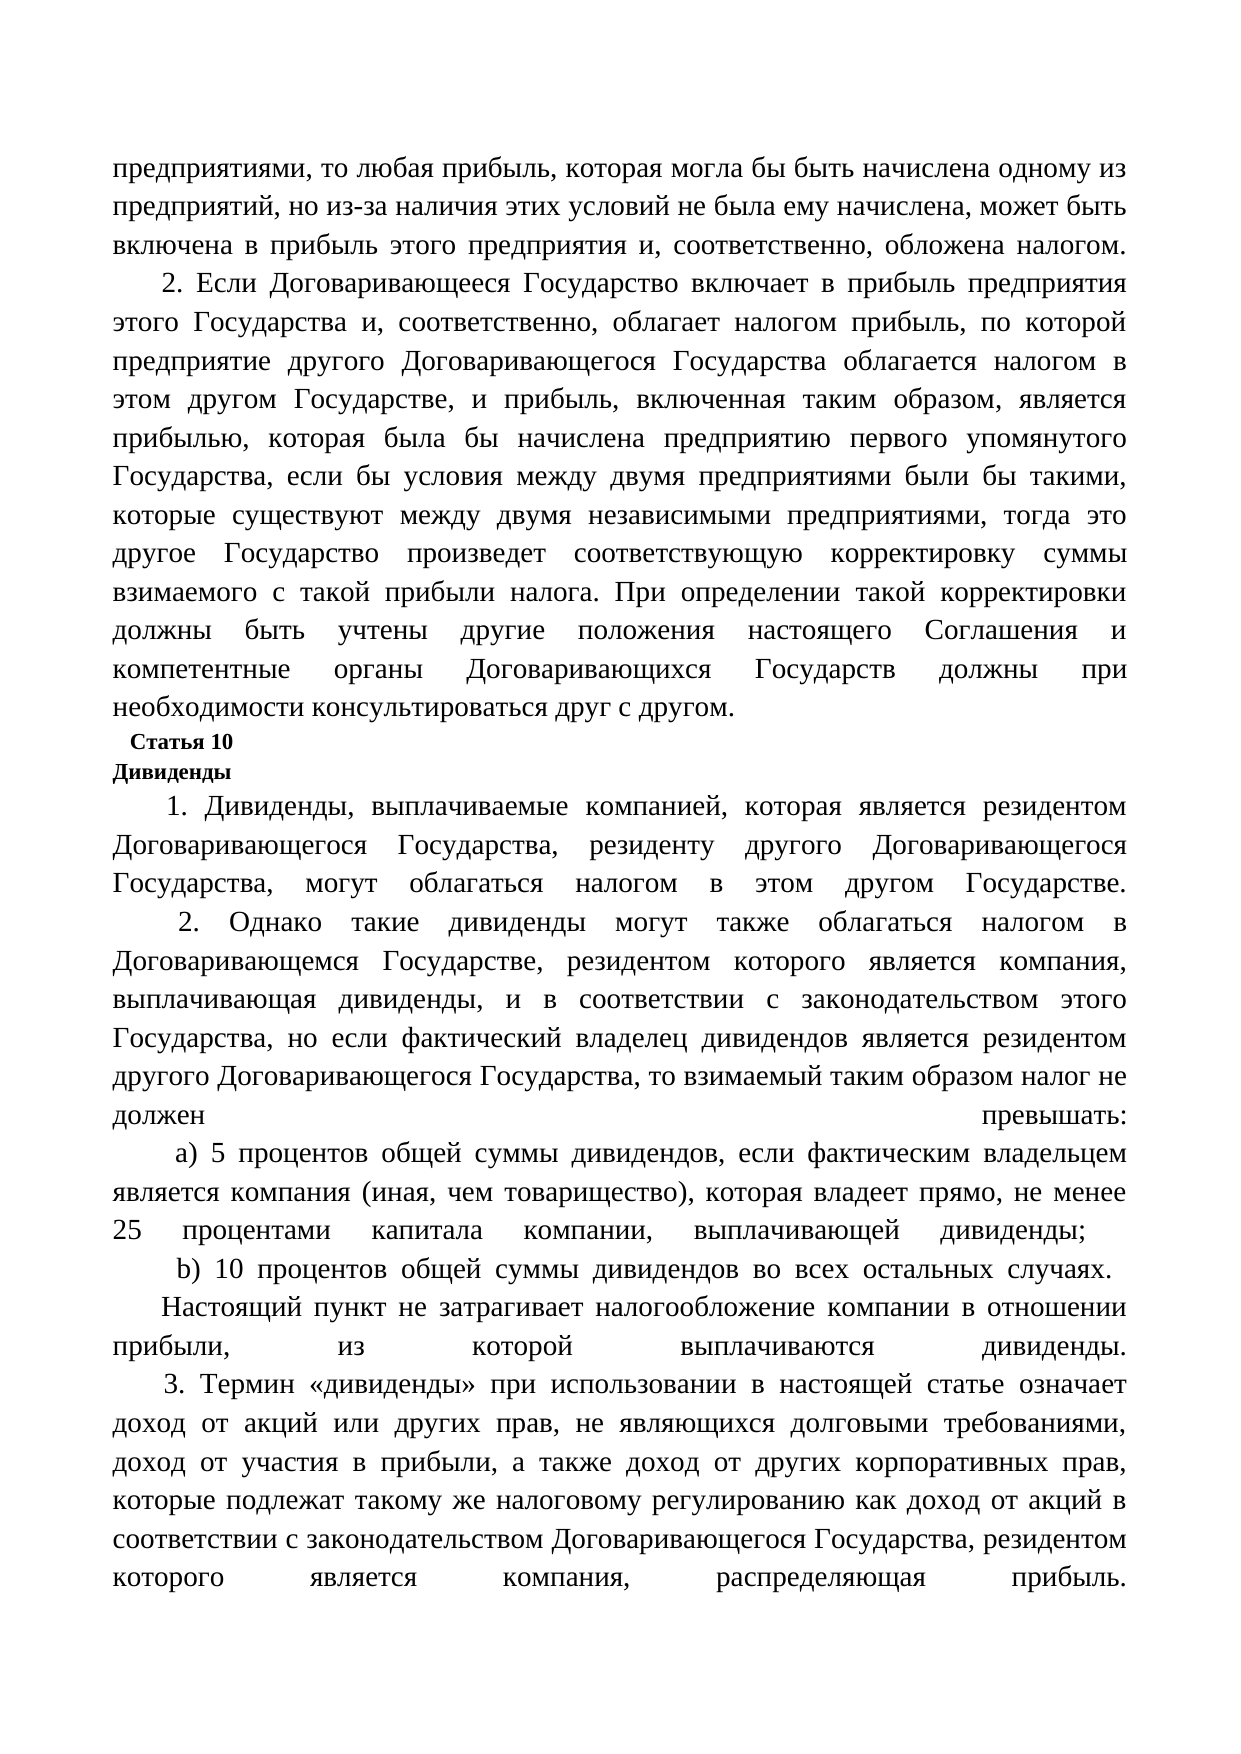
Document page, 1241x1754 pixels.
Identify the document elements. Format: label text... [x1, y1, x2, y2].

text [112, 788, 1128, 1593]
text Статья 10 Дивиденды [112, 728, 1128, 785]
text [112, 150, 1128, 723]
